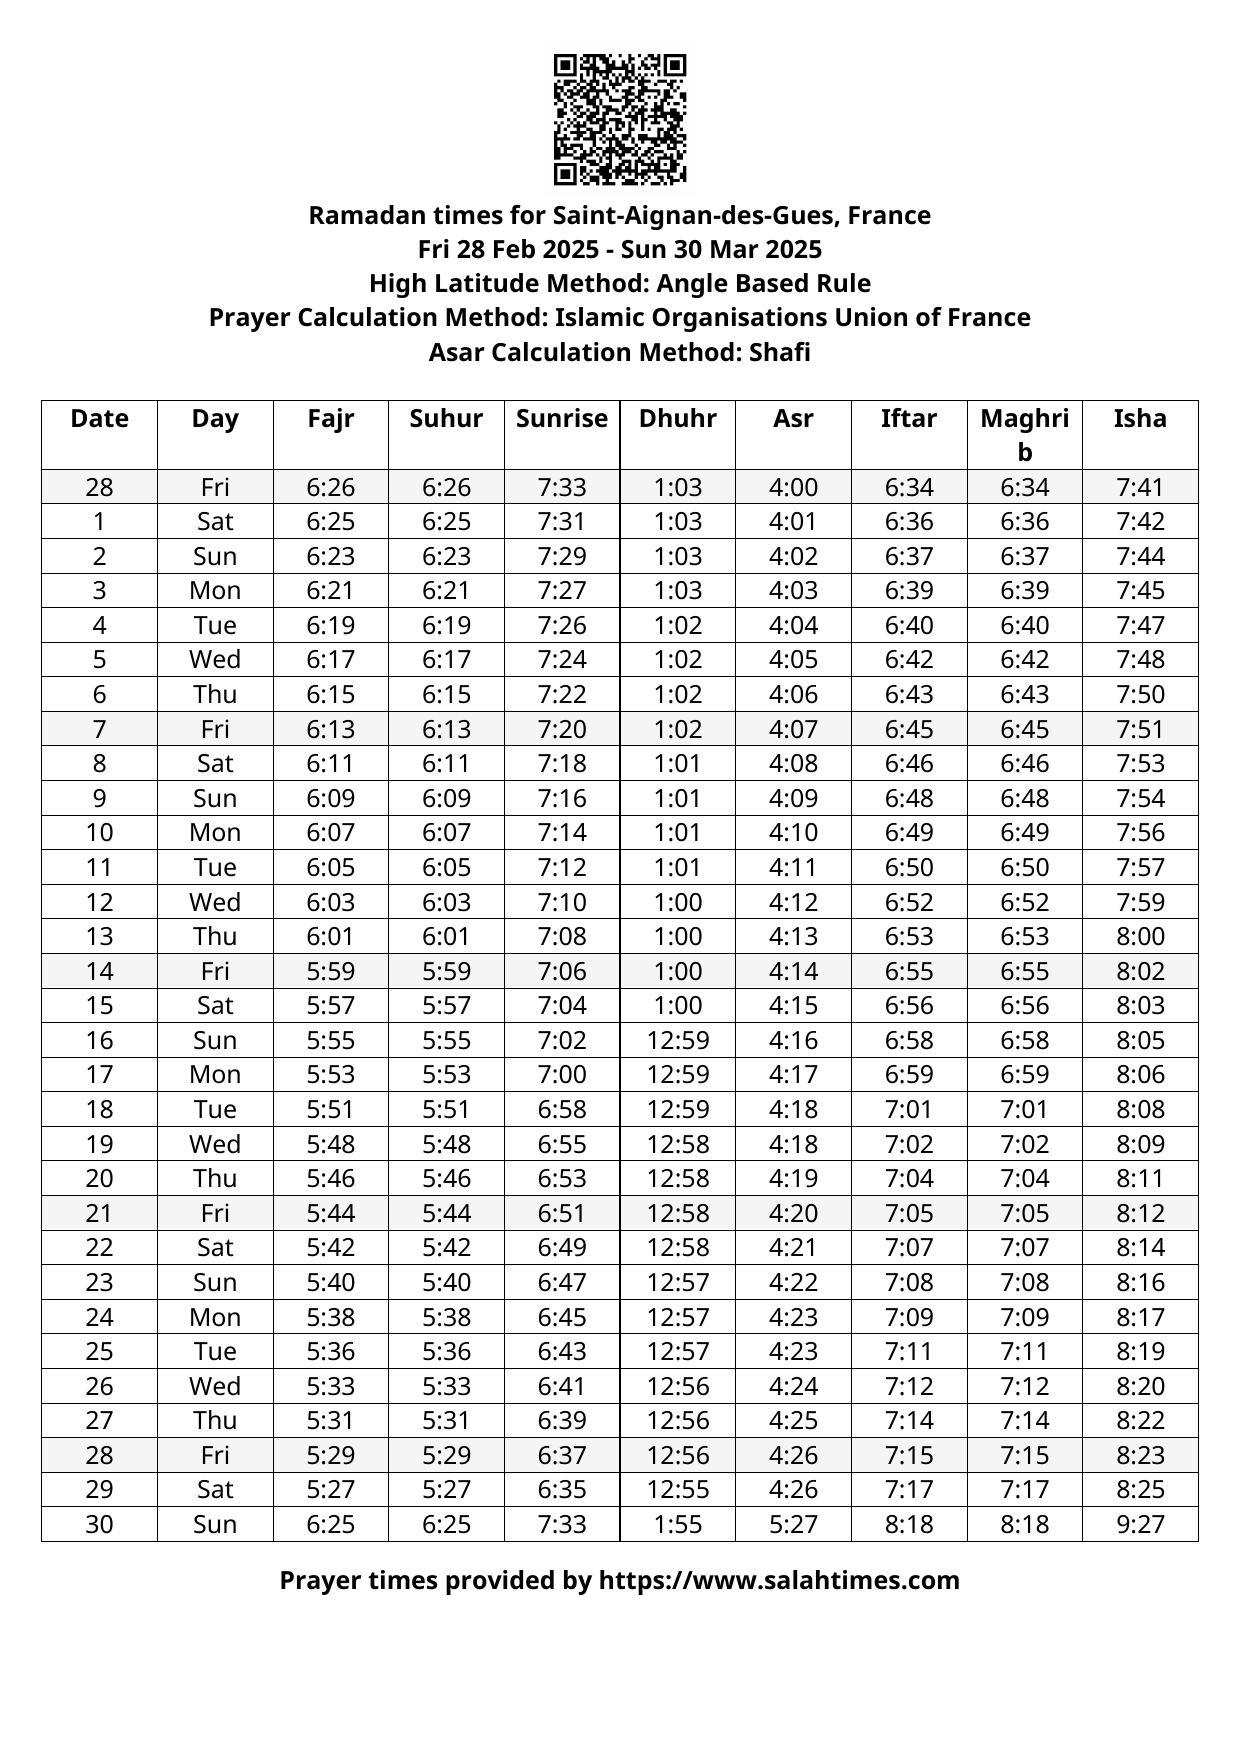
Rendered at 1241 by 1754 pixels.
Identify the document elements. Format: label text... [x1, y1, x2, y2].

table_cell 6:23 [274, 539, 388, 572]
table_cell 1 [42, 504, 157, 538]
table_cell 8:00 [1083, 919, 1198, 953]
table_cell 1:00 [621, 885, 735, 918]
table_cell 4:14 [736, 954, 851, 987]
table_cell 5:55 [389, 1023, 504, 1057]
table_cell 12:58 [621, 1196, 735, 1229]
table_cell 8:19 [1083, 1334, 1198, 1368]
table_cell 7:42 [1083, 504, 1198, 538]
table_cell 12:58 [621, 1127, 735, 1160]
table_cell 7:17 [852, 1473, 967, 1506]
table_cell 8:06 [1083, 1058, 1198, 1091]
table_cell 6:07 [274, 816, 388, 849]
table_cell 7:44 [1083, 539, 1198, 572]
table_cell Fri [158, 1196, 273, 1229]
table_cell 1:03 [621, 539, 735, 572]
table_cell 6:53 [968, 919, 1082, 953]
table_cell 8:02 [1083, 954, 1198, 987]
table_cell 4:20 [736, 1196, 851, 1229]
table_cell Wed [158, 1127, 273, 1160]
table_cell 7:16 [505, 781, 619, 814]
table_cell 1:03 [621, 504, 735, 538]
table_cell 4:07 [736, 712, 851, 745]
table_cell 6:42 [852, 643, 967, 676]
table_cell 1:03 [621, 470, 735, 503]
table_cell 7:00 [505, 1058, 619, 1091]
table_cell 6:09 [274, 781, 388, 814]
table_cell 1:01 [621, 816, 735, 849]
table_cell 7:31 [505, 504, 619, 538]
table_cell 5:51 [389, 1092, 504, 1126]
table_cell Wed [158, 885, 273, 918]
table_cell 4:11 [736, 850, 851, 884]
table_cell 5:27 [736, 1507, 851, 1541]
table_cell 6:58 [852, 1023, 967, 1057]
table_cell 1:02 [621, 643, 735, 676]
table_cell 5:46 [389, 1161, 504, 1195]
table_cell 4:13 [736, 919, 851, 953]
table_cell 7:47 [1083, 608, 1198, 642]
table_cell 12:59 [621, 1092, 735, 1126]
table_cell 4:12 [736, 885, 851, 918]
table_cell 5:44 [274, 1196, 388, 1229]
table_cell 6:55 [852, 954, 967, 987]
table_cell 6:25 [274, 1507, 388, 1541]
table_cell 7:20 [505, 712, 619, 745]
table_cell 27 [42, 1404, 157, 1437]
table_cell 6:35 [505, 1473, 619, 1506]
table_cell 6:21 [389, 574, 504, 607]
table_header Asr [736, 401, 851, 469]
table_cell 6:40 [852, 608, 967, 642]
table_cell 5:31 [389, 1404, 504, 1437]
table_cell 6:19 [274, 608, 388, 642]
table_cell 12:56 [621, 1404, 735, 1437]
table_cell 5 [42, 643, 157, 676]
table_cell 6:37 [968, 539, 1082, 572]
picture [542, 41, 699, 198]
table_cell 6:25 [389, 504, 504, 538]
table_cell 6:50 [852, 850, 967, 884]
table_cell 6:13 [389, 712, 504, 745]
table_cell 6:45 [505, 1300, 619, 1333]
table_cell 6:34 [852, 470, 967, 503]
table_cell 12:57 [621, 1300, 735, 1333]
table_cell 7:57 [1083, 850, 1198, 884]
table_cell 6:46 [968, 746, 1082, 780]
table_cell 6:11 [389, 746, 504, 780]
table_header Maghrib [968, 401, 1082, 469]
text Asar Calculation Method: Shafi [42, 334, 1198, 368]
table_cell 8:16 [1083, 1265, 1198, 1299]
table_cell 4:02 [736, 539, 851, 572]
table_cell 3 [42, 574, 157, 607]
table_cell 6:48 [968, 781, 1082, 814]
table_cell 13 [42, 919, 157, 953]
table_cell 9:27 [1083, 1507, 1198, 1541]
table_cell Tue [158, 1334, 273, 1368]
table_cell 5:40 [274, 1265, 388, 1299]
table_cell 25 [42, 1334, 157, 1368]
table_cell 6:49 [968, 816, 1082, 849]
table_cell 1:02 [621, 608, 735, 642]
table_cell 6:03 [389, 885, 504, 918]
table_cell 7:15 [968, 1438, 1082, 1472]
table_cell 19 [42, 1127, 157, 1160]
table_cell 4:26 [736, 1438, 851, 1472]
table_cell 6:47 [505, 1265, 619, 1299]
table_cell 6:11 [274, 746, 388, 780]
table_cell 7:11 [852, 1334, 967, 1368]
table_cell 7:56 [1083, 816, 1198, 849]
table_cell 6:26 [274, 470, 388, 503]
table_cell 7:24 [505, 643, 619, 676]
table_cell Mon [158, 1058, 273, 1091]
table_cell 1:01 [621, 746, 735, 780]
table_cell 6:58 [968, 1023, 1082, 1057]
table_cell 6:39 [852, 574, 967, 607]
table_cell Thu [158, 919, 273, 953]
table_cell 28 [42, 1438, 157, 1472]
table_cell 7:04 [968, 1161, 1082, 1195]
table_cell 6:48 [852, 781, 967, 814]
table_cell 12:56 [621, 1438, 735, 1472]
table_cell Sat [158, 1473, 273, 1506]
table_cell 7:02 [968, 1127, 1082, 1160]
table_cell 8:12 [1083, 1196, 1198, 1229]
table_cell 7:41 [1083, 470, 1198, 503]
table_header Sunrise [505, 401, 619, 469]
table_cell 7:01 [968, 1092, 1082, 1126]
table_cell 7:05 [852, 1196, 967, 1229]
text Prayer Calculation Method: Islamic Organisations Union of France [42, 300, 1198, 334]
table_cell 4:00 [736, 470, 851, 503]
table_cell Sat [158, 504, 273, 538]
table_cell Fri [158, 712, 273, 745]
table_cell 7:04 [852, 1161, 967, 1195]
table_cell 7:12 [505, 850, 619, 884]
table_cell 12:59 [621, 1023, 735, 1057]
table_cell 4:15 [736, 989, 851, 1022]
table_cell 4:03 [736, 574, 851, 607]
table_cell 8:14 [1083, 1231, 1198, 1264]
table_cell 8:09 [1083, 1127, 1198, 1160]
table_cell Thu [158, 1404, 273, 1437]
table_cell 7:11 [968, 1334, 1082, 1368]
table_cell 16 [42, 1023, 157, 1057]
table_cell 6:13 [274, 712, 388, 745]
table_cell 6:36 [852, 504, 967, 538]
table_cell 30 [42, 1507, 157, 1541]
table_cell Fri [158, 954, 273, 987]
table_cell 4:26 [736, 1473, 851, 1506]
table_cell 9 [42, 781, 157, 814]
table_cell 4:21 [736, 1231, 851, 1264]
table_cell 8:25 [1083, 1473, 1198, 1506]
table_cell 4 [42, 608, 157, 642]
table_cell 4:09 [736, 781, 851, 814]
table_cell Thu [158, 677, 273, 711]
table_cell 6:56 [968, 989, 1082, 1022]
table_cell 7:26 [505, 608, 619, 642]
table_cell 12:58 [621, 1161, 735, 1195]
table_cell 1:55 [621, 1507, 735, 1541]
table_cell 6:07 [389, 816, 504, 849]
table_cell 7:15 [852, 1438, 967, 1472]
table_cell 7:33 [505, 470, 619, 503]
table_cell 12:56 [621, 1369, 735, 1402]
table_cell 4:01 [736, 504, 851, 538]
table_cell 6:01 [274, 919, 388, 953]
table_cell Wed [158, 643, 273, 676]
table_cell Sun [158, 1507, 273, 1541]
table_cell 6:49 [505, 1231, 619, 1264]
table_header Dhuhr [621, 401, 735, 469]
table_header Fajr [274, 401, 388, 469]
table_cell 6:59 [852, 1058, 967, 1091]
table_cell 7:09 [968, 1300, 1082, 1333]
table_cell Thu [158, 1161, 273, 1195]
table_cell 5:33 [389, 1369, 504, 1402]
table_cell 6:43 [968, 677, 1082, 711]
table_cell Mon [158, 816, 273, 849]
table_cell 14 [42, 954, 157, 987]
table_cell 5:42 [389, 1231, 504, 1264]
table_header Iftar [852, 401, 967, 469]
table_cell 7:45 [1083, 574, 1198, 607]
table_cell 8 [42, 746, 157, 780]
text Prayer times provided by https://www.salahtimes.com [42, 1563, 1198, 1597]
table_cell 6:58 [505, 1092, 619, 1126]
table_header Isha [1083, 401, 1198, 469]
table_cell Sun [158, 539, 273, 572]
table_cell 7:08 [852, 1265, 967, 1299]
table_cell 5:51 [274, 1092, 388, 1126]
table_cell 7:59 [1083, 885, 1198, 918]
table_cell 28 [42, 470, 157, 503]
table_cell 7:07 [968, 1231, 1082, 1264]
table_cell 5:31 [274, 1404, 388, 1437]
table_cell 6:55 [968, 954, 1082, 987]
table_cell 6:37 [852, 539, 967, 572]
table_cell 7:53 [1083, 746, 1198, 780]
table_cell 24 [42, 1300, 157, 1333]
table_cell Tue [158, 850, 273, 884]
table_cell 4:24 [736, 1369, 851, 1402]
table_cell 22 [42, 1231, 157, 1264]
table_cell 6:53 [852, 919, 967, 953]
table_cell 1:02 [621, 712, 735, 745]
table_cell 2 [42, 539, 157, 572]
table_cell 8:18 [968, 1507, 1082, 1541]
table_cell 29 [42, 1473, 157, 1506]
table_cell 4:16 [736, 1023, 851, 1057]
table_cell 5:29 [274, 1438, 388, 1472]
table_cell 6:42 [968, 643, 1082, 676]
table_cell 5:29 [389, 1438, 504, 1472]
table_cell 7:27 [505, 574, 619, 607]
table_cell 15 [42, 989, 157, 1022]
table_cell 6:43 [505, 1334, 619, 1368]
table_cell 6:46 [852, 746, 967, 780]
table_cell Sun [158, 1023, 273, 1057]
table_cell 7:29 [505, 539, 619, 572]
table_cell 5:48 [274, 1127, 388, 1160]
table_cell 6:25 [389, 1507, 504, 1541]
table_cell 10 [42, 816, 157, 849]
table_cell 1:00 [621, 919, 735, 953]
table_cell Fri [158, 470, 273, 503]
table_cell 7:08 [505, 919, 619, 953]
table_cell 6:09 [389, 781, 504, 814]
table_cell 20 [42, 1161, 157, 1195]
table_cell 5:53 [389, 1058, 504, 1091]
table_cell 7:04 [505, 989, 619, 1022]
table_cell 5:27 [274, 1473, 388, 1506]
table_cell 6:52 [852, 885, 967, 918]
table_cell 6:19 [389, 608, 504, 642]
table_cell 7:51 [1083, 712, 1198, 745]
table_cell 7:14 [505, 816, 619, 849]
table_cell 6:03 [274, 885, 388, 918]
table_cell 8:18 [852, 1507, 967, 1541]
table_cell 12:55 [621, 1473, 735, 1506]
table_cell 1:03 [621, 574, 735, 607]
table_cell Mon [158, 1300, 273, 1333]
table_cell 12:57 [621, 1265, 735, 1299]
table_cell Sat [158, 989, 273, 1022]
table_cell 6:23 [389, 539, 504, 572]
table_cell 26 [42, 1369, 157, 1402]
table_cell 4:22 [736, 1265, 851, 1299]
table_cell 6:15 [389, 677, 504, 711]
table_cell 7:14 [852, 1404, 967, 1437]
table_cell 5:59 [274, 954, 388, 987]
table_cell 6:56 [852, 989, 967, 1022]
table_cell 5:46 [274, 1161, 388, 1195]
table_cell 1:02 [621, 677, 735, 711]
text Ramadan times for Saint-Aignan-des-Gues, France [42, 198, 1198, 232]
table_header Date [42, 401, 157, 469]
table_cell 5:33 [274, 1369, 388, 1402]
table_cell 1:01 [621, 781, 735, 814]
table_cell 6:25 [274, 504, 388, 538]
table_cell 5:36 [389, 1334, 504, 1368]
table_cell 6:15 [274, 677, 388, 711]
table_cell 6:36 [968, 504, 1082, 538]
table_cell 6:34 [968, 470, 1082, 503]
table_cell 1:00 [621, 954, 735, 987]
table_cell 8:17 [1083, 1300, 1198, 1333]
table_cell 8:05 [1083, 1023, 1198, 1057]
table_cell Sat [158, 746, 273, 780]
table_cell 7:14 [968, 1404, 1082, 1437]
table_cell 7:18 [505, 746, 619, 780]
table_cell 12 [42, 885, 157, 918]
table_cell 23 [42, 1265, 157, 1299]
table_cell 12:57 [621, 1334, 735, 1368]
table_cell 6:39 [968, 574, 1082, 607]
table_cell 5:38 [389, 1300, 504, 1333]
table_cell 4:23 [736, 1334, 851, 1368]
table_cell 8:03 [1083, 989, 1198, 1022]
table_cell 7:01 [852, 1092, 967, 1126]
table_cell 6:40 [968, 608, 1082, 642]
table_cell 4:08 [736, 746, 851, 780]
table_cell 6:50 [968, 850, 1082, 884]
table_cell 7:05 [968, 1196, 1082, 1229]
table_cell 5:57 [389, 989, 504, 1022]
table_cell 6:45 [968, 712, 1082, 745]
table_cell 5:38 [274, 1300, 388, 1333]
table_cell 6:37 [505, 1438, 619, 1472]
table_cell 6:59 [968, 1058, 1082, 1091]
table_cell 7:10 [505, 885, 619, 918]
table_cell Sun [158, 781, 273, 814]
table_cell 5:36 [274, 1334, 388, 1368]
table_cell 7:12 [968, 1369, 1082, 1402]
table_cell 7:08 [968, 1265, 1082, 1299]
table_cell 6:41 [505, 1369, 619, 1402]
table_cell 6:21 [274, 574, 388, 607]
table_cell 4:25 [736, 1404, 851, 1437]
table_cell 5:59 [389, 954, 504, 987]
table_cell 4:10 [736, 816, 851, 849]
table_cell 6:52 [968, 885, 1082, 918]
table_cell 6:53 [505, 1161, 619, 1195]
table_cell 4:19 [736, 1161, 851, 1195]
table_cell Tue [158, 608, 273, 642]
table_cell 7:54 [1083, 781, 1198, 814]
table_cell 5:55 [274, 1023, 388, 1057]
table_cell 4:17 [736, 1058, 851, 1091]
table_cell Tue [158, 1092, 273, 1126]
table_cell 7:22 [505, 677, 619, 711]
table_cell Sat [158, 1231, 273, 1264]
table_cell Sun [158, 1265, 273, 1299]
table_cell 5:53 [274, 1058, 388, 1091]
table_cell 6:26 [389, 470, 504, 503]
table_cell 6:45 [852, 712, 967, 745]
text Fri 28 Feb 2025 - Sun 30 Mar 2025 [42, 232, 1198, 266]
table_cell 4:04 [736, 608, 851, 642]
table_cell 7:02 [505, 1023, 619, 1057]
table_cell 7:07 [852, 1231, 967, 1264]
table_cell 7 [42, 712, 157, 745]
table_cell 7:48 [1083, 643, 1198, 676]
table_cell 5:42 [274, 1231, 388, 1264]
table_cell 12:58 [621, 1231, 735, 1264]
table_cell 7:12 [852, 1369, 967, 1402]
text High Latitude Method: Angle Based Rule [42, 266, 1198, 300]
table_cell 5:44 [389, 1196, 504, 1229]
table_cell 12:59 [621, 1058, 735, 1091]
table_cell 7:02 [852, 1127, 967, 1160]
table_cell 6 [42, 677, 157, 711]
table_cell 6:17 [274, 643, 388, 676]
table_header Suhur [389, 401, 504, 469]
table_cell 1:00 [621, 989, 735, 1022]
table_cell 4:05 [736, 643, 851, 676]
table_cell 18 [42, 1092, 157, 1126]
table_cell 6:39 [505, 1404, 619, 1437]
table_cell 4:18 [736, 1127, 851, 1160]
table_cell 4:06 [736, 677, 851, 711]
table_cell 8:20 [1083, 1369, 1198, 1402]
table_cell Fri [158, 1438, 273, 1472]
table_cell 11 [42, 850, 157, 884]
table_header Day [158, 401, 273, 469]
table_cell 5:40 [389, 1265, 504, 1299]
table_cell 8:22 [1083, 1404, 1198, 1437]
table_cell 8:11 [1083, 1161, 1198, 1195]
table_cell 5:57 [274, 989, 388, 1022]
table_cell 8:23 [1083, 1438, 1198, 1472]
table_cell 6:55 [505, 1127, 619, 1160]
table_cell 7:17 [968, 1473, 1082, 1506]
table_cell 6:05 [274, 850, 388, 884]
table_cell 6:01 [389, 919, 504, 953]
table_cell 4:23 [736, 1300, 851, 1333]
table_cell 6:51 [505, 1196, 619, 1229]
table_cell 6:49 [852, 816, 967, 849]
table_cell 7:06 [505, 954, 619, 987]
table_cell 6:43 [852, 677, 967, 711]
table_cell 7:50 [1083, 677, 1198, 711]
table_cell 7:09 [852, 1300, 967, 1333]
table_cell 6:17 [389, 643, 504, 676]
table_cell 17 [42, 1058, 157, 1091]
table_cell 1:01 [621, 850, 735, 884]
table_cell 8:08 [1083, 1092, 1198, 1126]
table_cell 7:33 [505, 1507, 619, 1541]
table_cell 21 [42, 1196, 157, 1229]
table_cell 4:18 [736, 1092, 851, 1126]
table_cell Mon [158, 574, 273, 607]
table_cell 6:05 [389, 850, 504, 884]
table_cell 5:48 [389, 1127, 504, 1160]
table_cell Wed [158, 1369, 273, 1402]
table_cell 5:27 [389, 1473, 504, 1506]
